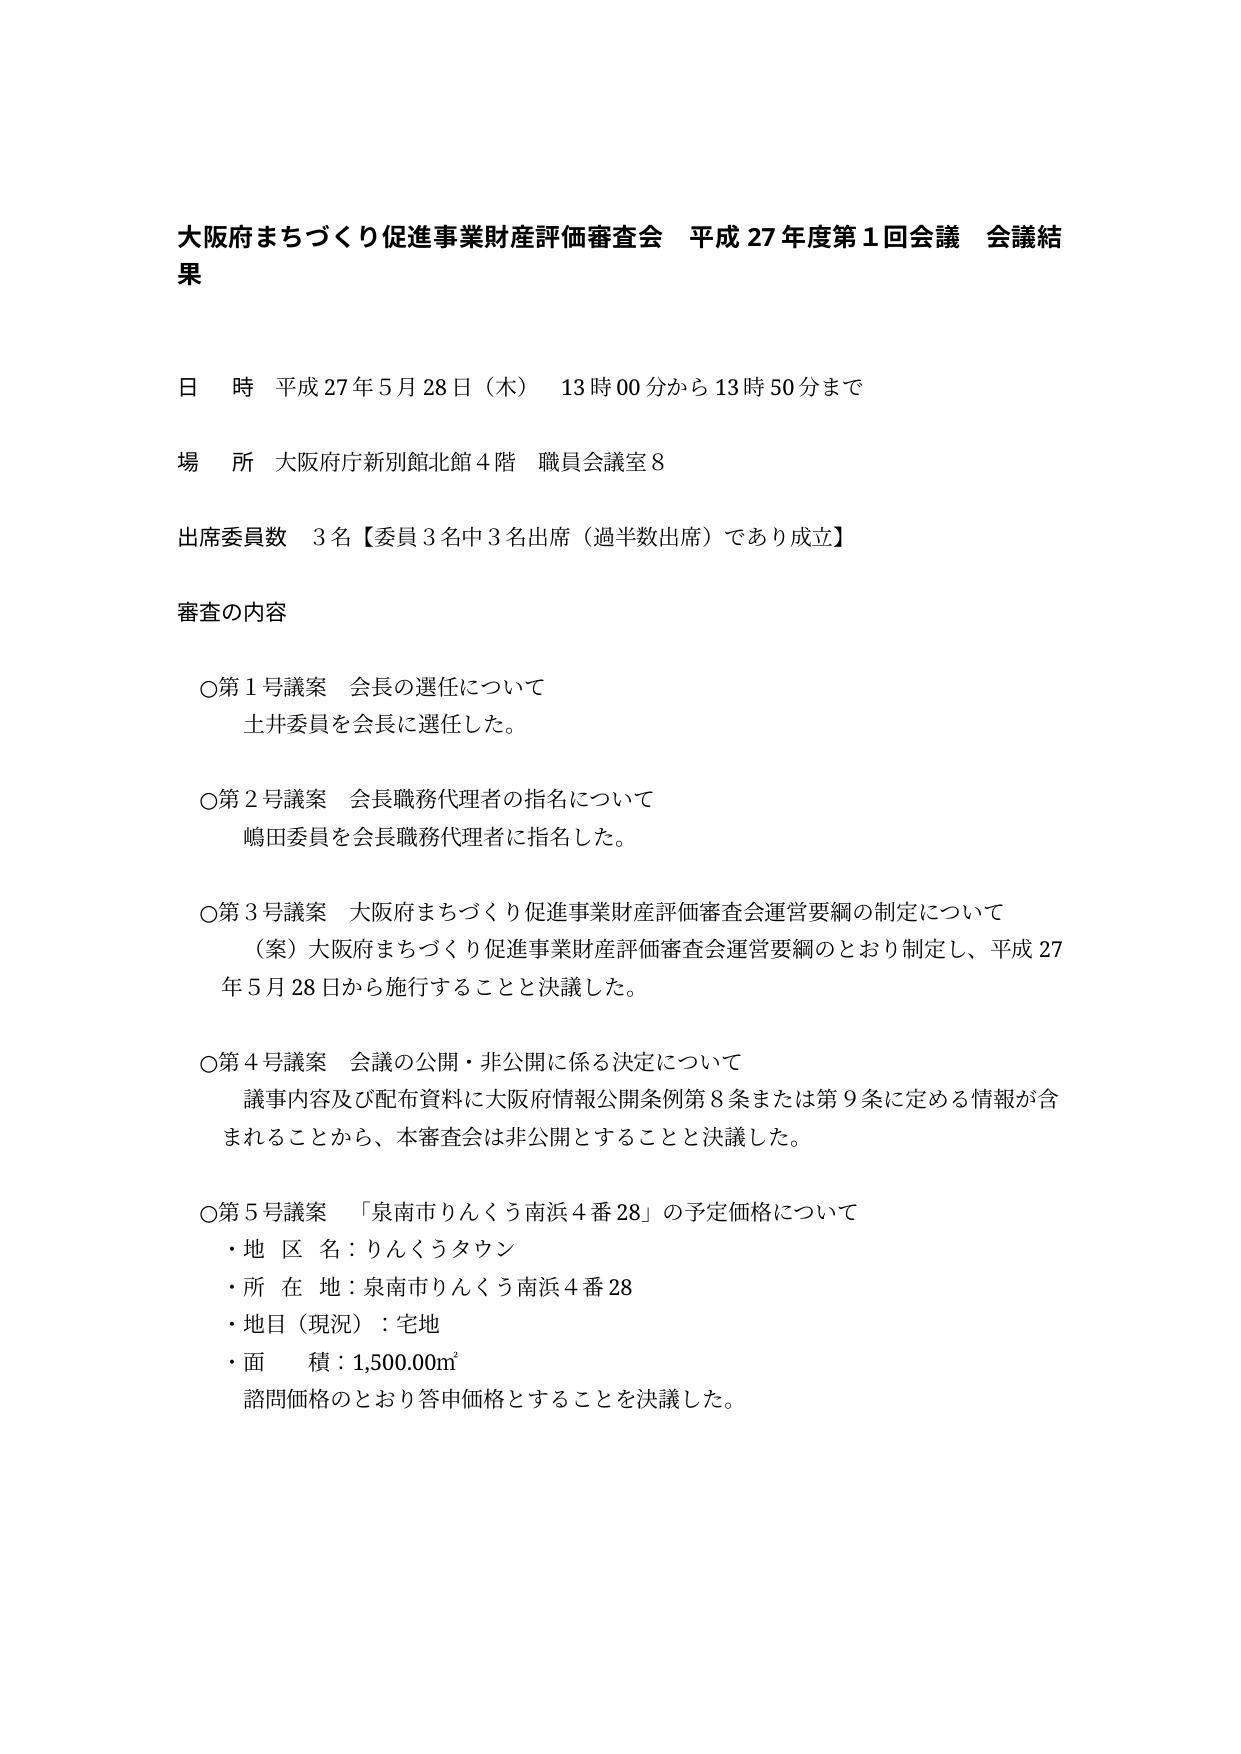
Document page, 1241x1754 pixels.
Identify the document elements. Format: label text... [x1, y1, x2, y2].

text 嶋田委員を会長職務代理者に指名した。 [221, 817, 1063, 854]
text 大阪府まちづくり促進事業財産評価審査会 平成27年度第１回会議 会議結果 [177, 217, 1063, 292]
text ○第１号議案 会長の選任について [199, 667, 1063, 704]
text ・所在地：泉南市りんくう南浜４番28 [221, 1267, 1063, 1304]
text ・地目（現況）：宅地 [221, 1304, 1063, 1342]
text 土井委員を会長に選任した。 [221, 704, 1063, 742]
text ○第３号議案 大阪府まちづくり促進事業財産評価審査会運営要綱の制定について [199, 892, 1063, 929]
text ○第４号議案 会議の公開・非公開に係る決定について [199, 1042, 1063, 1079]
text 議事内容及び配布資料に大阪府情報公開条例第８条または第９条に定める情報が含まれることから、本審査会は非公開とすることと決議した。 [221, 1079, 1063, 1154]
text 諮問価格のとおり答申価格とすることを決議した。 [221, 1379, 1063, 1417]
text （案）大阪府まちづくり促進事業財産評価審査会運営要綱のとおり制定し、平成27年５月28日から施行することと決議した。 [221, 929, 1063, 1004]
text 場所 大阪府庁新別館北館４階 職員会議室８ [177, 442, 1063, 479]
text ・地区名：りんくうタウン [221, 1229, 1063, 1267]
text 日時 平成27年５月28日（木） 13時00分から13時50分まで [177, 367, 1063, 404]
text 審査の内容 [177, 592, 1063, 629]
text ○第２号議案 会長職務代理者の指名について [199, 779, 1063, 817]
text ○第５号議案 「泉南市りんくう南浜４番28」の予定価格について [199, 1192, 1063, 1229]
text 出席委員数 ３名【委員３名中３名出席（過半数出席）であり成立】 [177, 517, 1063, 554]
text ・面積：1,500.00㎡ [221, 1342, 1063, 1379]
